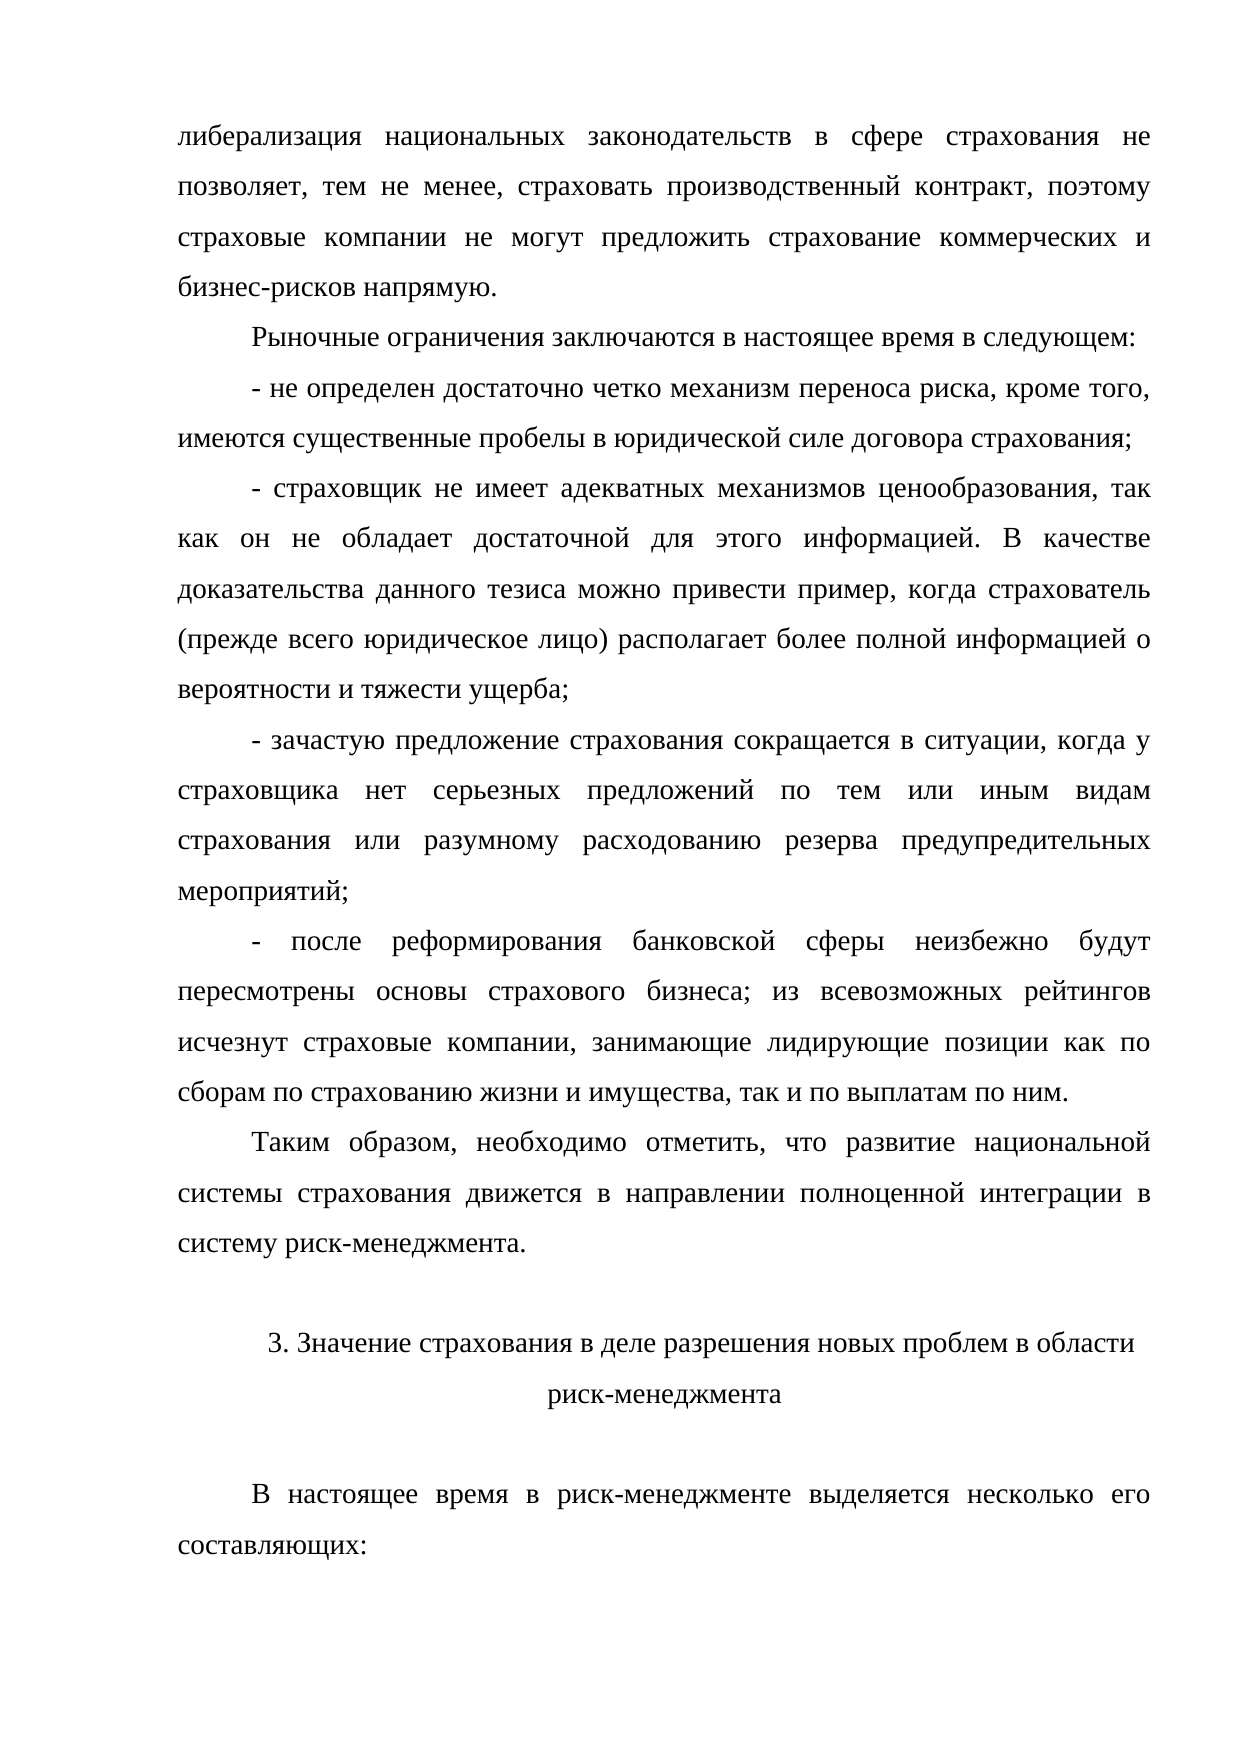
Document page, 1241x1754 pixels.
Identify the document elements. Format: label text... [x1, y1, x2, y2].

text Таким образом, необходимо отметить, что развитие национальной системы страхования движется в направлении полноценной интеграции в систему риск-менеджмента. [177, 1124, 1152, 1258]
text 3. Значение страхования в деле разрешения новых проблем в области риск-менеджмента [177, 1326, 1152, 1409]
text - зачастую предложение страхования сокращается в ситуации, когда у страховщика нет серьезных предложений по тем или иным видам страхования или разумному расходованию резерва предупредительных мероприятий; [177, 722, 1152, 906]
text - страховщик не имеет адекватных механизмов ценообразования, так как он не обладает достаточной для этого информацией. В качестве доказательства данного тезиса можно привести пример, когда страхователь (прежде всего юридическое лицо) располагает более полной информацией о вероятности и тяжести ущерба; [177, 470, 1152, 705]
text - после реформирования банковской сферы неизбежно будут пересмотрены основы страхового бизнеса; из всевозможных рейтингов исчезнут страховые компании, занимающие лидирующие позиции как по сборам по страхованию жизни и имущества, так и по выплатам по ним. [177, 923, 1152, 1108]
text Рыночные ограничения заключаются в настоящее время в следующем: [177, 319, 1152, 353]
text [177, 118, 1152, 303]
text В настоящее время в риск-менеджменте выделяется несколько его составляющих: [177, 1477, 1152, 1560]
text - не определен достаточно четко механизм переноса риска, кроме того, имеются существенные пробелы в юридической силе договора страхования; [177, 370, 1152, 453]
